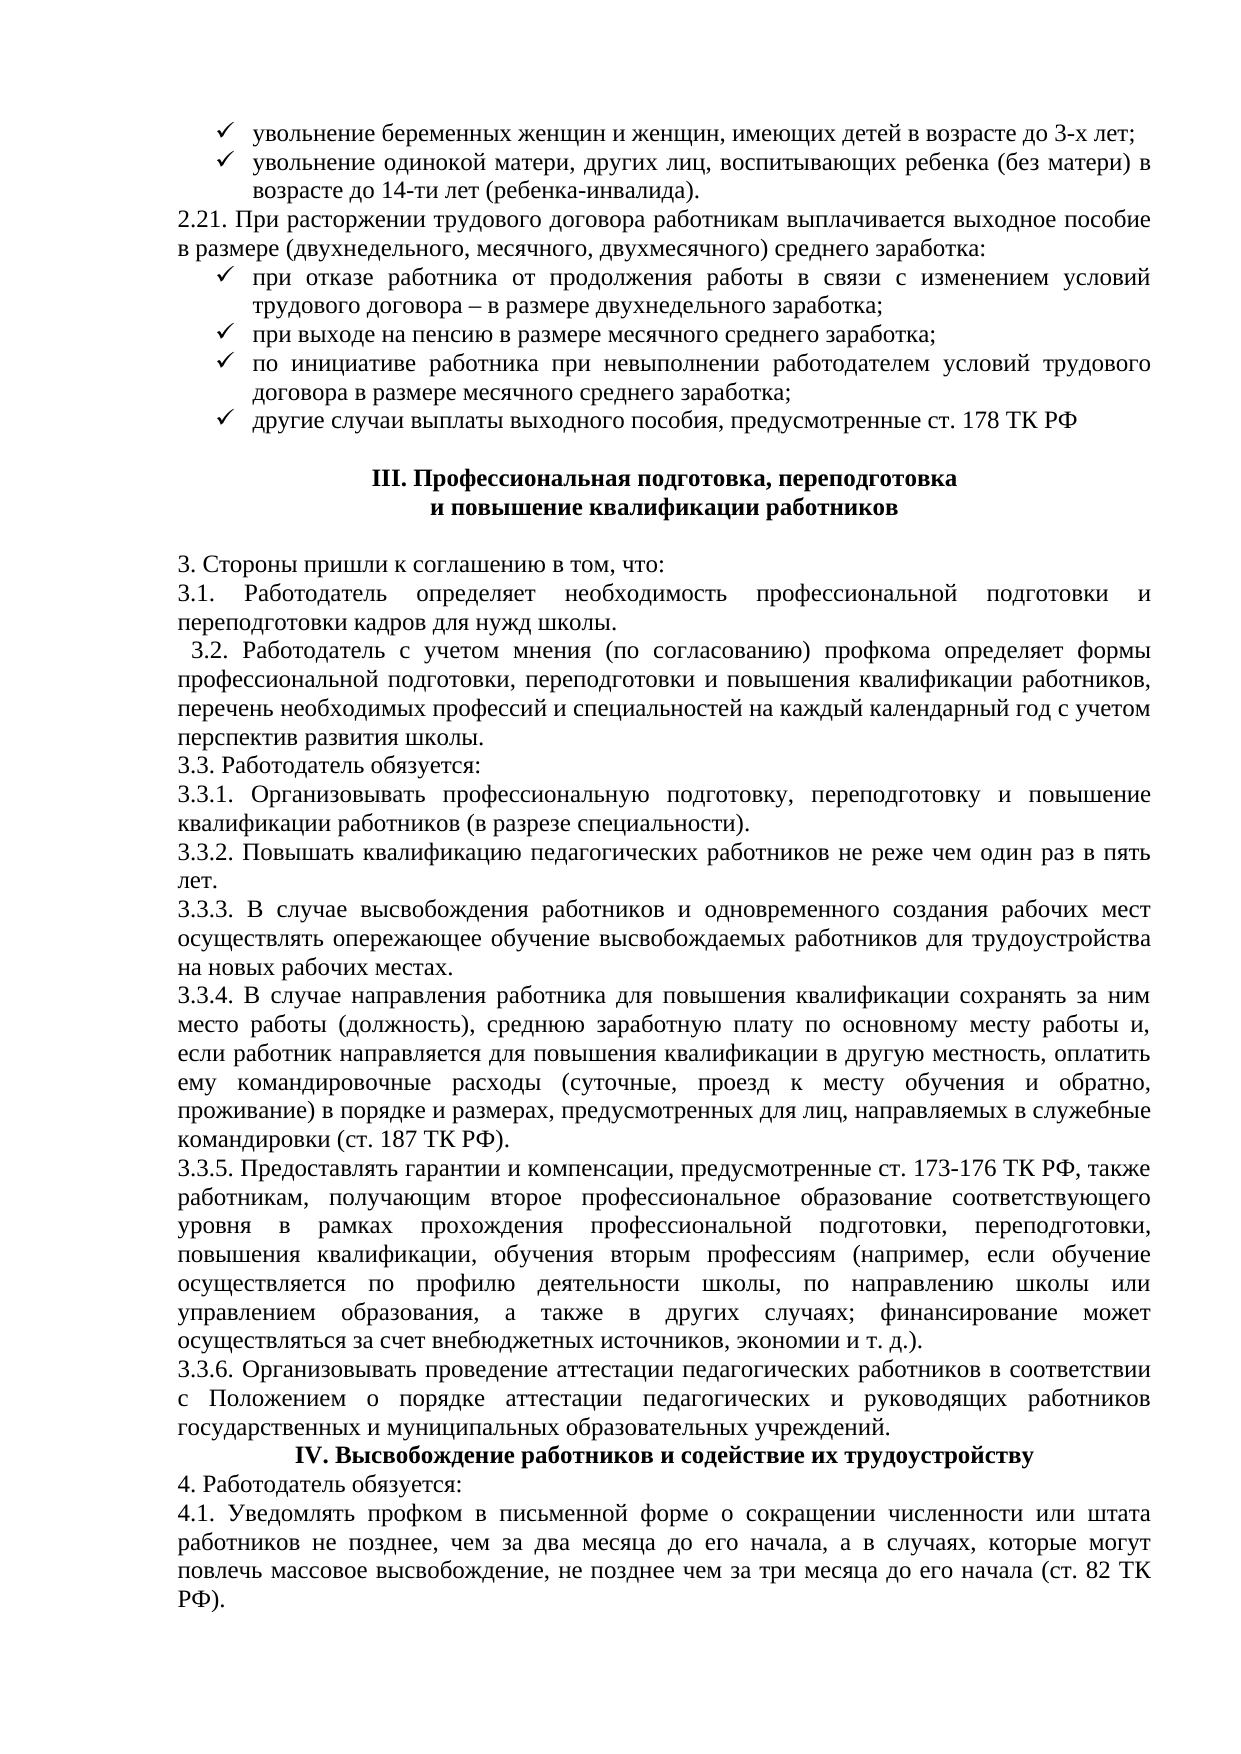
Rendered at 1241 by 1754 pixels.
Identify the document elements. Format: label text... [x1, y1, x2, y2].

text 3.3.6. Организовывать проведение аттестации педагогических работников в соответствии с Положением о порядке аттестации педагогических и руководящих работников государственных и муниципальных образовательных учреждений. [177, 1354, 1152, 1441]
text III. Профессиональная подготовка, переподготовка [177, 463, 1152, 492]
text 3.3.4. В случае направления работника для повышения квалификации сохранять за ним место работы (должность), среднюю заработную плату по основному месту работы и, если работник направляется для повышения квалификации в другую местность, оплатить ему командировочные расходы (суточные, проезд к месту обучения и обратно, проживание) в порядке и размерах, предусмотренных для лиц, направляемых в служебные командировки (ст. 187 ТК РФ). [177, 981, 1152, 1153]
list при отказе работника от продолжения работы в связи с изменением условий трудового договора – в размере двухнедельного заработка; [215, 262, 1152, 319]
text 4. Работодатель обязуется: [177, 1469, 1152, 1498]
text и повышение квалификации работников [177, 492, 1152, 521]
list увольнение одинокой матери, других лиц, воспитывающих ребенка (без матери) в возрасте до 14-ти лет (ребенка-инвалида). [215, 147, 1152, 204]
text 2.21. При расторжении трудового договора работникам выплачивается выходное пособие в размере (двухнедельного, месячного, двухмесячного) среднего заработка: [177, 204, 1152, 262]
text 3.3.3. В случае высвобождения работников и одновременного создания рабочих мест осуществлять опережающее обучение высвобождаемых работников для трудоустройства на новых рабочих местах. [177, 894, 1152, 981]
text 4.1. Уведомлять профком в письменной форме о сокращении численности или штата работников не позднее, чем за два месяца до его начала, а в случаях, которые могут повлечь массовое высвобождение, не позднее чем за три месяца до его начала (ст. 82 ТК РФ). [177, 1498, 1152, 1613]
text 3.2. Работодатель с учетом мнения (по согласованию) профкома определяет формы профессиональной подготовки, переподготовки и повышения квалификации работников, перечень необходимых профессий и специальностей на каждый календарный год с учетом перспектив развития школы. [177, 636, 1152, 751]
list по инициативе работника при невыполнении работодателем условий трудового договора в размере месячного среднего заработка; [215, 348, 1152, 406]
list увольнение беременных женщин и женщин, имеющих детей в возрасте до 3-х лет; [215, 118, 1152, 147]
text 3. Стороны пришли к соглашению в том, что: [177, 549, 1152, 578]
text IV. Высвобождение работников и содействие их трудоустройству [177, 1441, 1152, 1469]
text 3.3.2. Повышать квалификацию педагогических работников не реже чем один раз в пять лет. [177, 837, 1152, 894]
text 3.3. Работодатель обязуется: [177, 751, 1152, 779]
text 3.3.5. Предоставлять гарантии и компенсации, предусмотренные ст. 173-176 ТК РФ, также работникам, получающим второе профессиональное образование соответствующего уровня в рамках прохождения профессиональной подготовки, переподготовки, повышения квалификации, обучения вторым профессиям (например, если обучение осуществляется по профилю деятельности школы, по направлению школы или управлением образования, а также в других случаях; финансирование может осуществляться за счет внебюджетных источников, экономии и т. д.). [177, 1153, 1152, 1354]
list другие случаи выплаты выходного пособия, предусмотренные ст. 178 ТК РФ [215, 406, 1152, 434]
list при выходе на пенсию в размере месячного среднего заработка; [215, 319, 1152, 348]
text 3.3.1. Организовывать профессиональную подготовку, переподготовку и повышение квалификации работников (в разрезе специальности). [177, 779, 1152, 837]
text 3.1. Работодатель определяет необходимость профессиональной подготовки и переподготовки кадров для нужд школы. [177, 578, 1152, 636]
